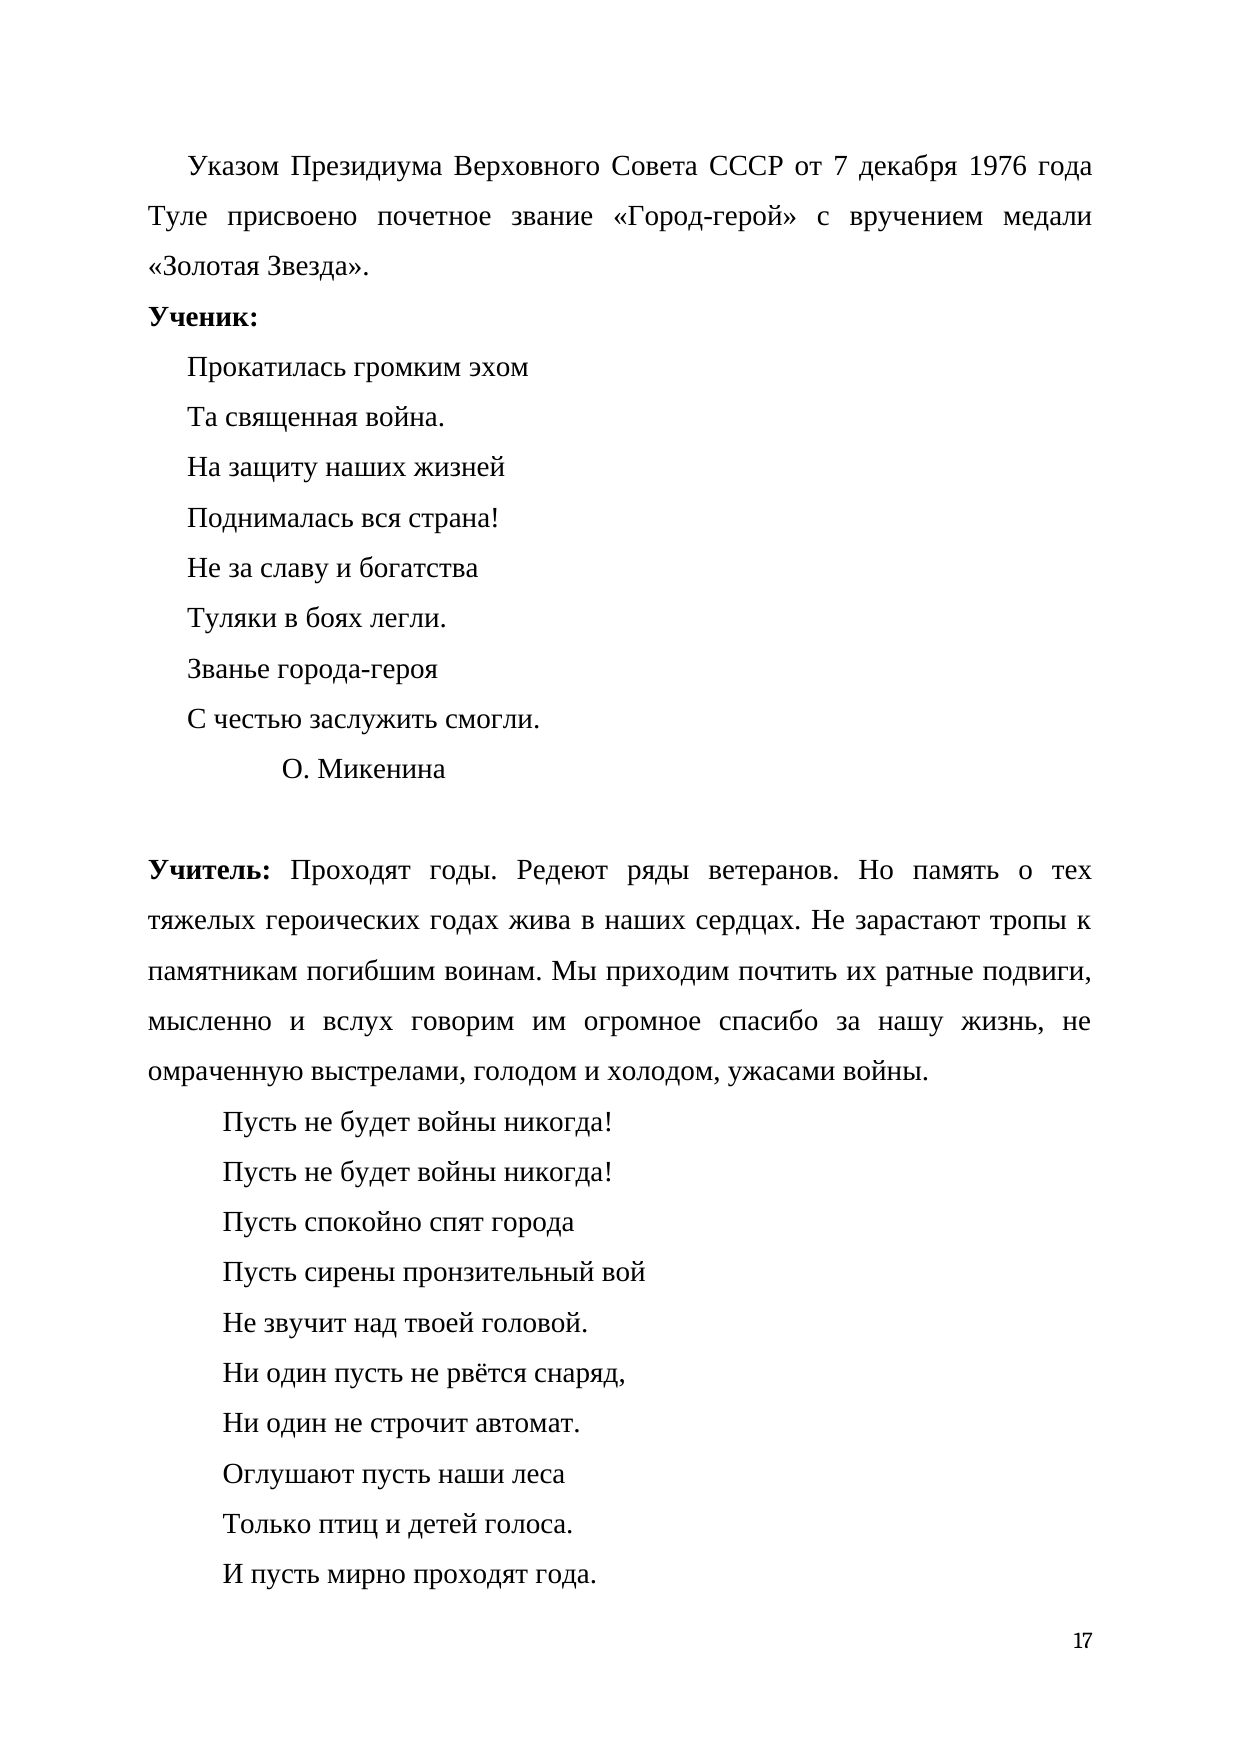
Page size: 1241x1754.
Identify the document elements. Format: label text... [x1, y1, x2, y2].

text Пусть спокойно спят города [183, 1204, 1014, 1238]
text Званье города-героя [148, 651, 1092, 684]
text Пусть сирены пронзительный вой [183, 1254, 1014, 1288]
text О. Микенина [148, 751, 1092, 785]
text И пусть мирно проходят года. [183, 1556, 1014, 1590]
text Пусть не будет войны никогда! [183, 1154, 1014, 1187]
text Не за славу и богатства [148, 550, 1092, 584]
text Указом Президиума Верховного Совета СССР от 7 декабря 1976 года Туле присвоено почетное звание «Город-герой» с вручением медали «Золотая Звезда». [148, 148, 1092, 282]
text Только птиц и детей голоса. [183, 1506, 1014, 1540]
text Поднималась вся страна! [148, 500, 1092, 533]
text Оглушают пусть наши леса [183, 1456, 1014, 1489]
text Ученик: [148, 299, 1092, 332]
text Ни один не строчит автомат. [183, 1406, 1014, 1439]
text Туляки в боях легли. [148, 601, 1092, 634]
text Та священная война. [148, 399, 1092, 433]
text Не звучит над твоей головой. [183, 1305, 1014, 1338]
text Прокатилась громким эхом [148, 349, 1092, 382]
text С честью заслужить смогли. [148, 701, 1092, 735]
text Ни один пусть не рвётся снаряд, [183, 1355, 1014, 1389]
text На защиту наших жизней [148, 449, 1092, 483]
text Учитель: Проходят годы. Редеют ряды ветеранов. Но память о тех тяжелых героических годах жива в наших сердцах. Не зарастают тропы к памятникам погибшим воинам. Мы приходим почтить их ратные подвиги, мысленно и вслух говорим им огромное спасибо за нашу жизнь, не омраченную выстрелами, голодом и холодом, ужасами войны. [148, 852, 1092, 1087]
text Пусть не будет войны никогда! [183, 1104, 1014, 1137]
